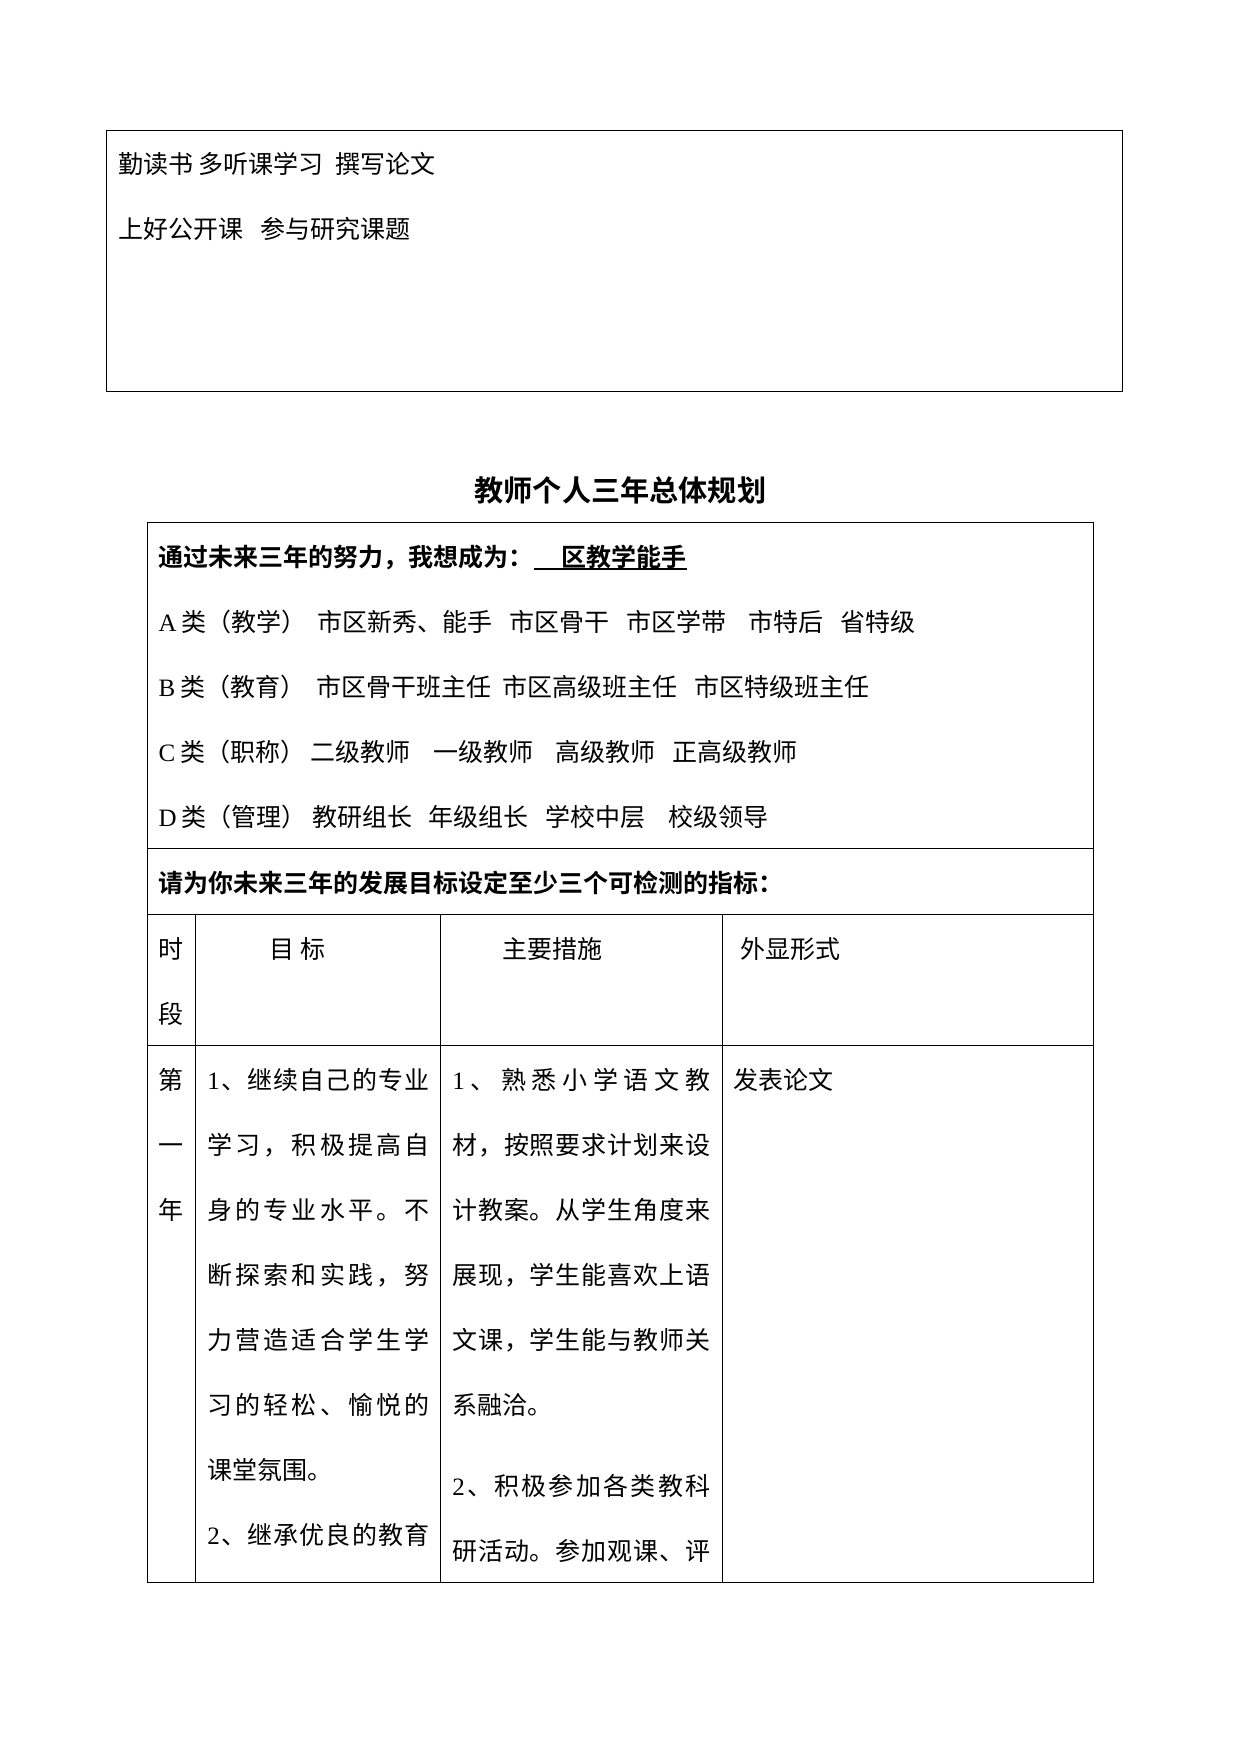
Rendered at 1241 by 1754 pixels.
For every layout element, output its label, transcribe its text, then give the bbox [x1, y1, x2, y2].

table_cell 请为你未来三年的发展目标设定至少三个可检测的指标： [148, 849, 1093, 914]
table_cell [196, 1046, 440, 1582]
table_cell 第 一 年 [148, 1046, 195, 1582]
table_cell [441, 1046, 722, 1582]
table_cell 勤读书 多听课学习 撰写论文 上好公开课 参与研究课题 [107, 131, 1122, 391]
table_cell 主要措施 [441, 915, 722, 1045]
table_cell 发表论文 [723, 1046, 1093, 1582]
table_cell 目 标 [196, 915, 440, 1045]
table_cell 外显形式 [723, 915, 1093, 1045]
text 教师个人三年总体规划 [118, 457, 1122, 522]
table_cell 时段 [148, 915, 195, 1045]
table_header 通过未来三年的努力，我想成为： 区教学能手 A类（教学） 市区新秀、能手 市区骨干 市区学带 市特后 省特级 B类（教育） 市区骨干班主任 市区高级班主任 市区特级班主任 C类（职称） 二级教师 一级教师 高级教师 正高级教师 D类（管理） 教研组长 年级组长 学校中层 校级领导 [148, 523, 1093, 848]
